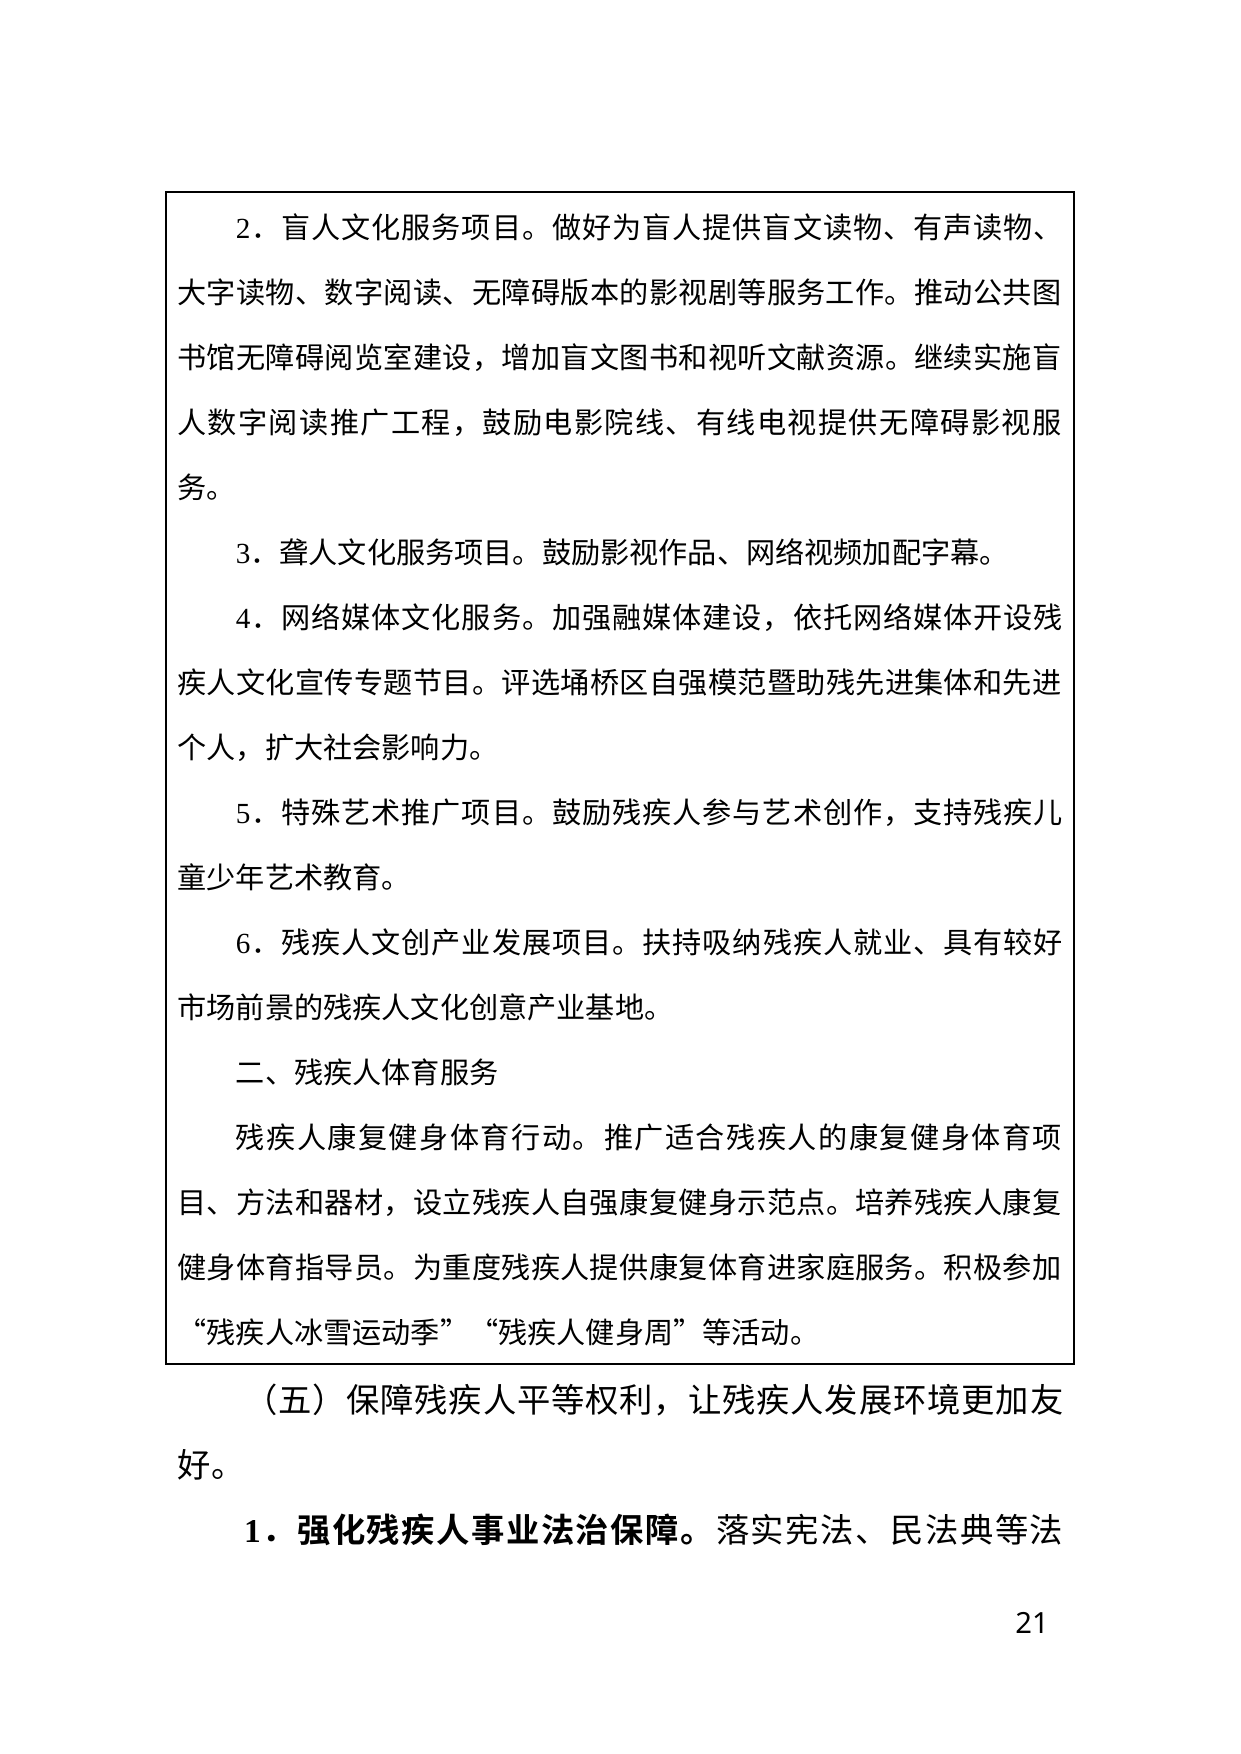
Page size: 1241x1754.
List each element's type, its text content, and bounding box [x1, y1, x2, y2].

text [177, 1495, 1063, 1560]
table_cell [167, 193, 1073, 1363]
text （五）保障残疾人平等权利，让残疾人发展环境更加友好。 [177, 1365, 1063, 1495]
